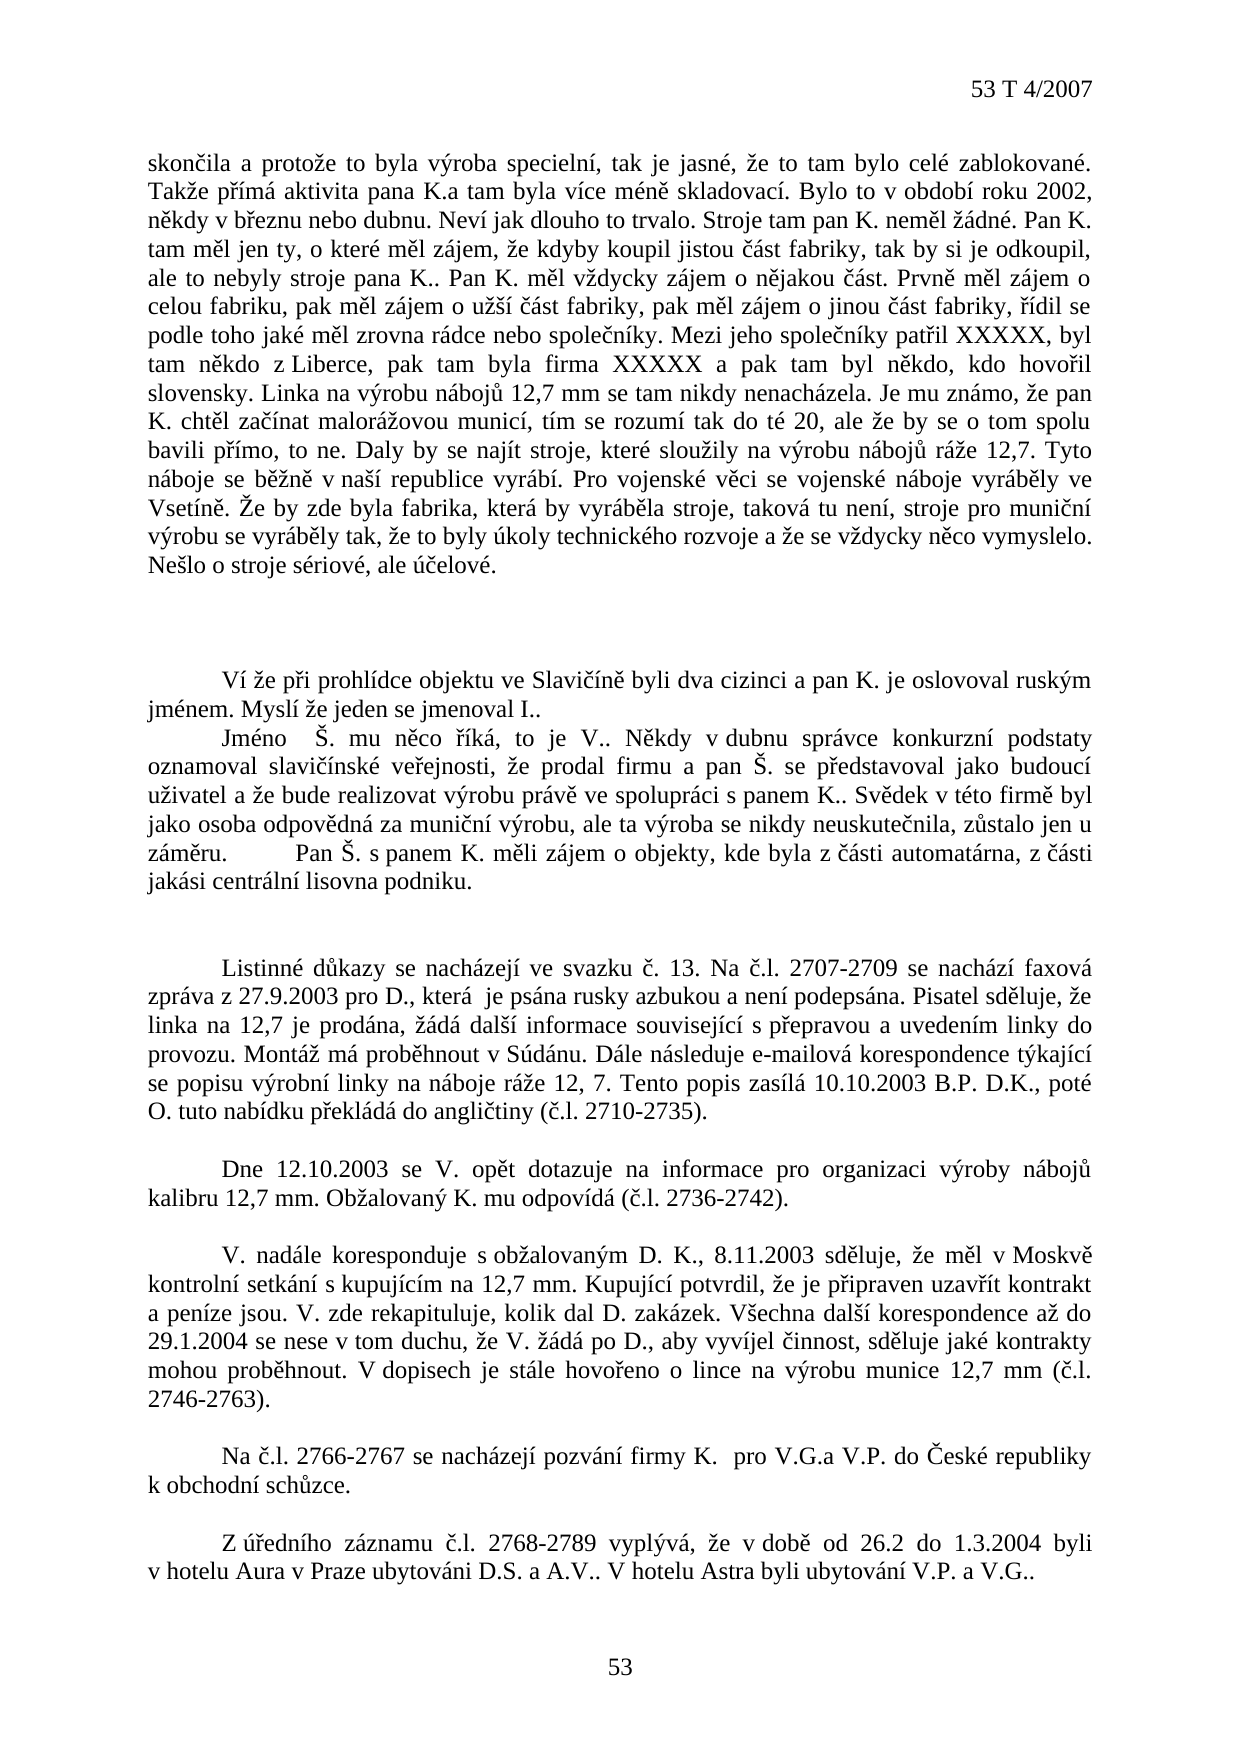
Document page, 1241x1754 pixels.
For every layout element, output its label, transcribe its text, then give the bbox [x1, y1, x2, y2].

text V. nadále koresponduje s obžalovaným D. K., 8.11.2003 sděluje, že měl v Moskvě kontrolní setkání s kupujícím na 12,7 mm. Kupující potvrdil, že je připraven uzavřít kontrakt a peníze jsou. V. zde rekapituluje, kolik dal D. zakázek. Všechna další korespondence až do 29.1.2004 se nese v tom duchu, že V. žádá po D., aby vyvíjel činnost, sděluje jaké kontrakty mohou proběhnout. V dopisech je stále hovořeno o lince na výrobu munice 12,7 mm (č.l. 2746-2763). [148, 1240, 1093, 1413]
text Jméno Š. mu něco říká, to je V.. Někdy v dubnu správce konkurzní podstaty oznamoval slavičínské veřejnosti, že prodal firmu a pan Š. se představoval jako budoucí uživatel a že bude realizovat výrobu právě ve spolupráci s panem K.. Svědek v této firmě byl jako osoba odpovědná za muniční výrobu, ale ta výroba se nikdy neuskutečnila, zůstalo jen u záměru. Pan Š. s panem K. měli zájem o objekty, kde byla z části automatárna, z části jakási centrální lisovna podniku. [148, 723, 1093, 895]
text Z úředního záznamu č.l. 2768-2789 vyplývá, že v době od 26.2 do 1.3.2004 byli v hotelu Aura v Praze ubytováni D.S. a A.V.. V hotelu Astra byli ubytování V.P. a V.G.. [148, 1528, 1093, 1585]
text Listinné důkazy se nacházejí ve svazku č. 13. Na č.l. 2707-2709 se nachází faxová zpráva z 27.9.2003 pro D., která je psána rusky azbukou a není podepsána. Pisatel sděluje, že linka na 12,7 je prodána, žádá další informace související s přepravou a uvedením linky do provozu. Montáž má proběhnout v Súdánu. Dále následuje e-mailová korespondence týkající se popisu výrobní linky na náboje ráže 12, 7. Tento popis zasílá 10.10.2003 B.P. D.K., poté O. tuto nabídku překládá do angličtiny (č.l. 2710-2735). [148, 953, 1093, 1125]
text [148, 148, 1093, 579]
text Na č.l. 2766-2767 se nacházejí pozvání firmy K. pro V.G.a V.P. do České republiky k obchodní schůzce. [148, 1441, 1093, 1499]
text Ví že při prohlídce objektu ve Slavičíně byli dva cizinci a pan K. je oslovoval ruským jménem. Myslí že jeden se jmenoval I.. [148, 665, 1093, 723]
text Dne 12.10.2003 se V. opět dotazuje na informace pro organizaci výroby nábojů kalibru 12,7 mm. Obžalovaný K. mu odpovídá (č.l. 2736-2742). [148, 1154, 1093, 1211]
